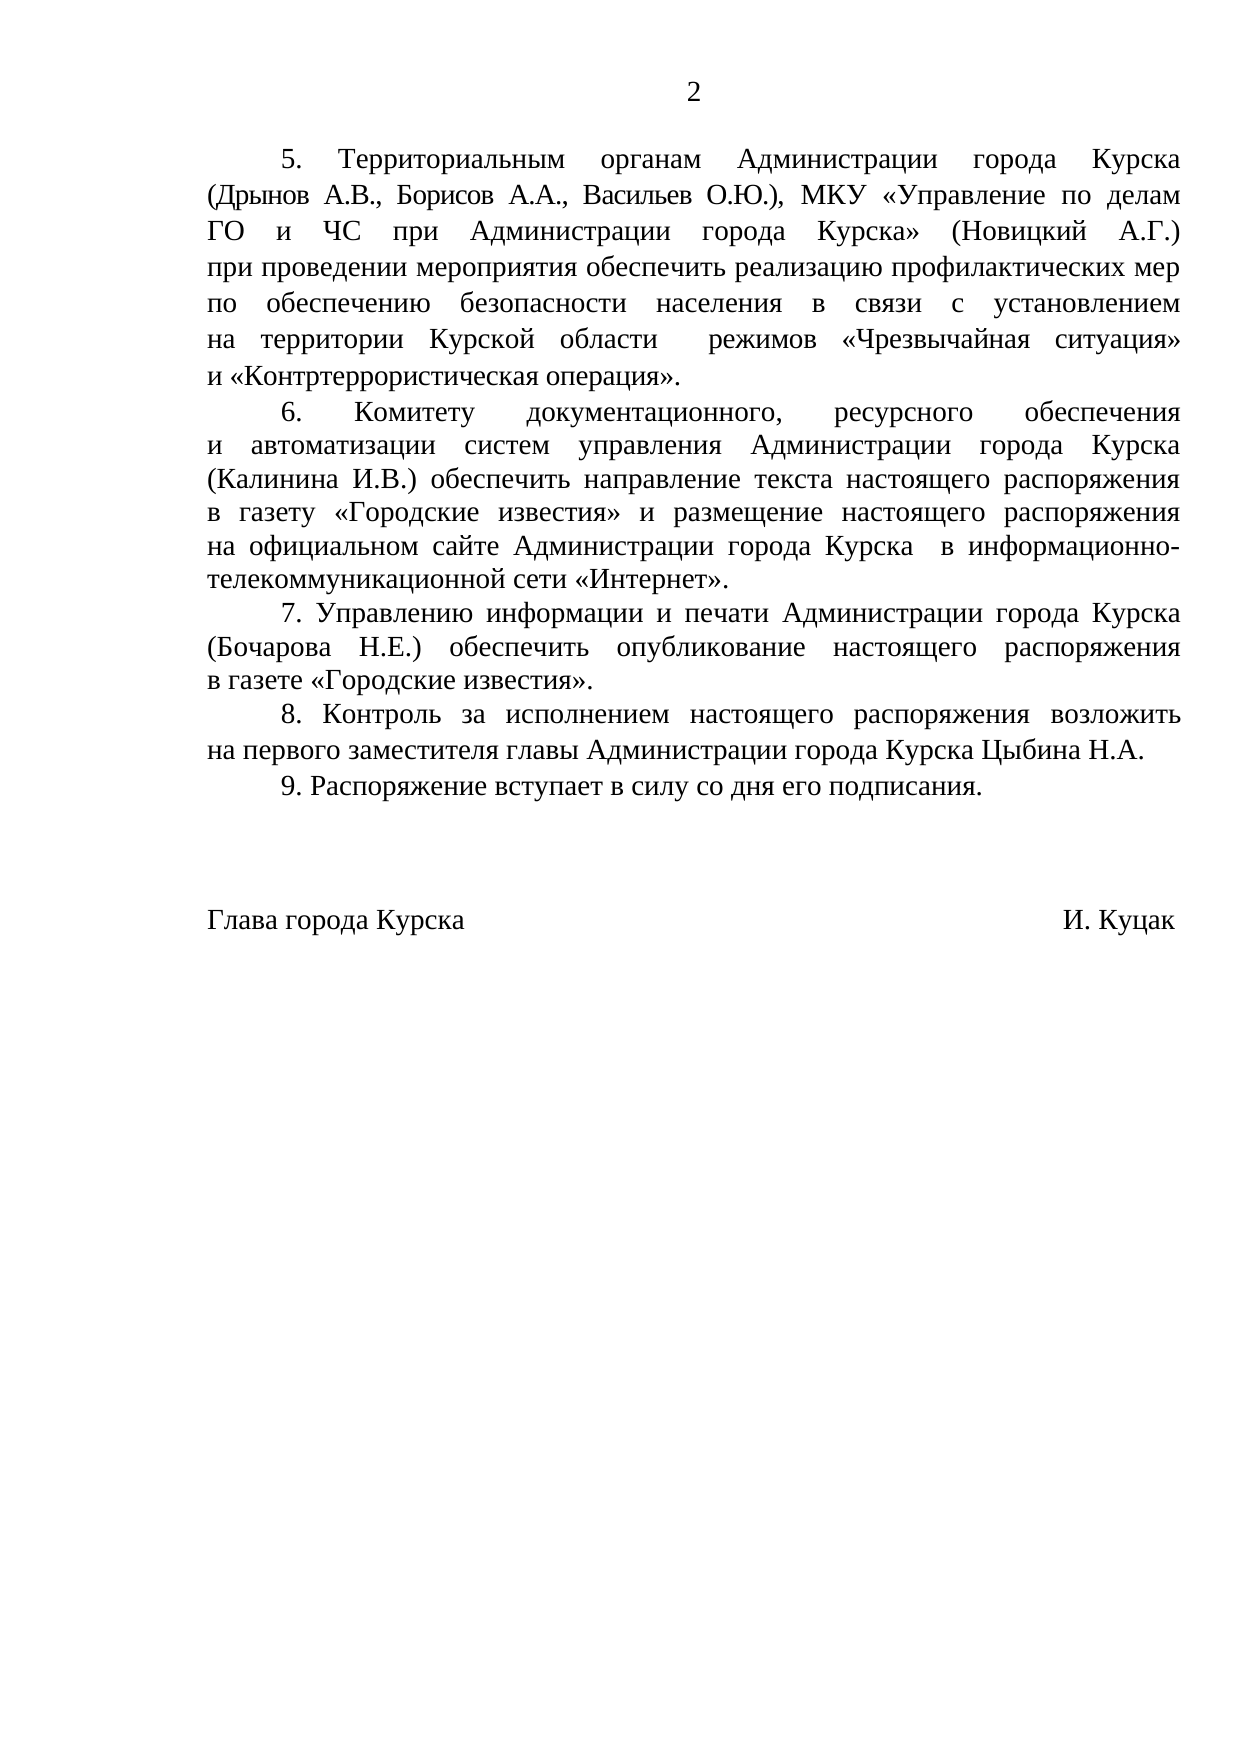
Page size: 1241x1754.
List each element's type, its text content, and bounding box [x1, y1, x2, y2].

text 5. Территориальным органам Администрации города Курска (Дрынов А.В., Борисов А.А., Васильев О.Ю.), МКУ «Управление по делам ГО и ЧС при Администрации города Курска» (Новицкий А.Г.) при проведении мероприятия обеспечить реализацию профилактических мер по обеспечению безопасности населения в связи с установлением на территории Курской области режимов «Чрезвычайная ситуация» и «Контртеррористическая операция». [207, 141, 1181, 391]
text 9. Распоряжение вступает в силу со дня его подписания. [207, 768, 1181, 802]
text 7. Управлению информации и печати Администрации города Курска (Бочарова Н.Е.) обеспечить опубликование настоящего распоряжения в газете «Городские известия». [207, 595, 1181, 696]
text 8. Контроль за исполнением настоящего распоряжения возложить на первого заместителя главы Администрации города Курска Цыбина Н.А. [207, 696, 1181, 766]
subtitle Глава города Курска И. Куцак [207, 902, 1181, 936]
text 6. Комитету документационного, ресурсного обеспечения и автоматизации систем управления Администрации города Курска (Калинина И.В.) обеспечить направление текста настоящего распоряжения в газету «Городские известия» и размещение настоящего распоряжения на официальном сайте Администрации города Курска в информационно-телекоммуникационной сети «Интернет». [207, 394, 1181, 595]
